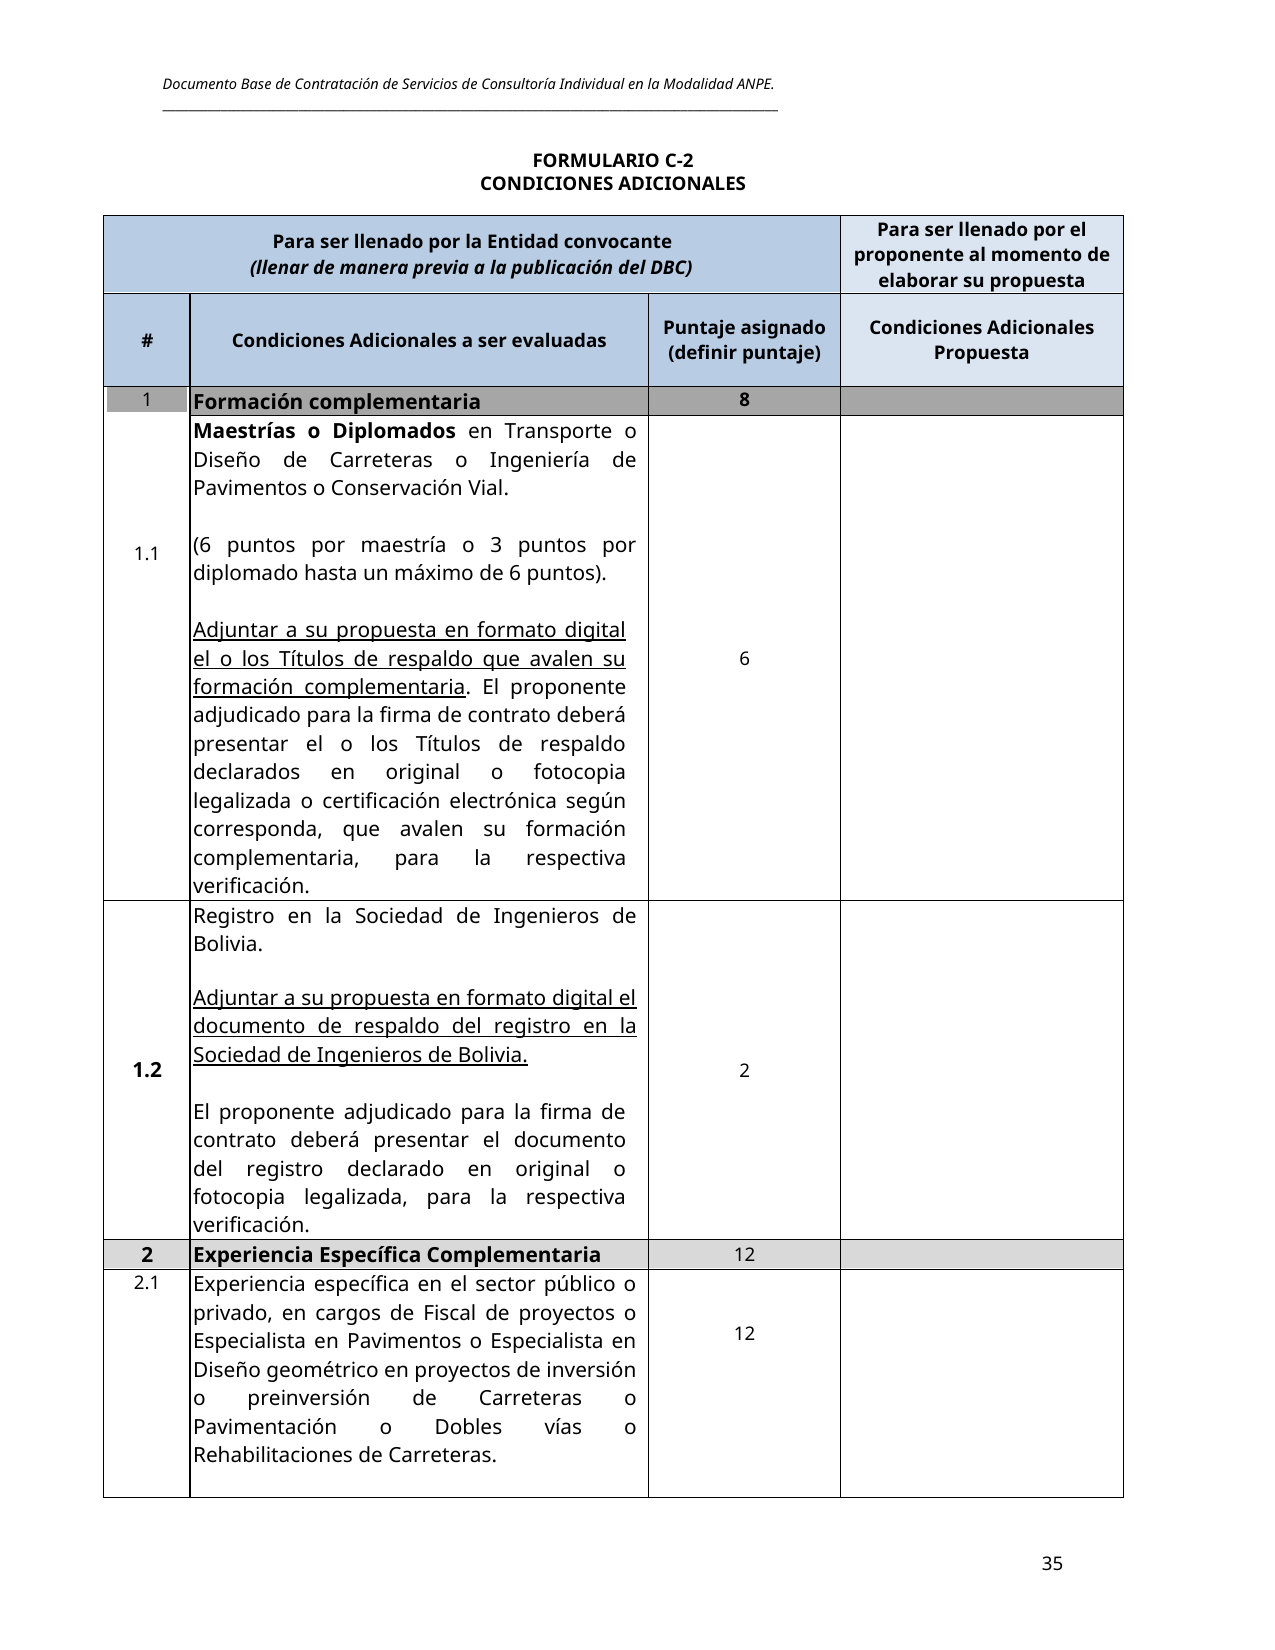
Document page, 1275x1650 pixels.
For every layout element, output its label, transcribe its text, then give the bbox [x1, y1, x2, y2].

table_cell Maestrías o Diplomados en Transporte o Diseño de Carreteras o Ingeniería de Pavimentos o Conservación Vial. (6 puntos por maestría o 3 puntos por diplomado hasta un máximo de 6 puntos). Adjuntar a su propuesta en formato digital el o los Títulos de respaldo que avalen su formación complementaria. El proponente adjudicado para la firma de contrato deberá presentar el o los Títulos de respaldo declarados en original o fotocopia legalizada o certificación electrónica según corresponda, que avalen su formación complementaria, para la respectiva verificación. [191, 416, 648, 900]
table_cell 1.2 [104, 901, 189, 1239]
table_cell 2 [104, 1240, 189, 1268]
table_cell 1 1.1 [104, 387, 189, 900]
text FORMULARIO C-2 [162, 148, 1063, 173]
table_cell 2.1 [104, 1270, 189, 1497]
text CONDICIONES ADICIONALES [162, 173, 1063, 194]
table_cell 8 [649, 387, 840, 415]
table_cell 6 [649, 416, 840, 900]
table_cell [841, 901, 1123, 1239]
table_cell Registro en la Sociedad de Ingenieros de Bolivia. Adjuntar a su propuesta en formato digital el documento de respaldo del registro en la Sociedad de Ingenieros de Bolivia. El proponente adjudicado para la firma de contrato deberá presentar el documento del registro declarado en original o fotocopia legalizada, para la respectiva verificación. [191, 901, 648, 1239]
table_cell 12 [649, 1270, 840, 1497]
table_cell Condiciones Adicionales Propuesta [841, 294, 1123, 386]
table_cell Puntaje asignado (definir puntaje) [649, 294, 840, 386]
table_header Para ser llenado por el proponente al momento de elaborar su propuesta [841, 216, 1123, 292]
table_cell [841, 416, 1123, 900]
table_cell 12 [649, 1240, 840, 1268]
table_header Para ser llenado por la Entidad convocante (llenar de manera previa a la publicación del DBC) [104, 216, 840, 292]
table_cell [841, 387, 1123, 415]
table_cell Formación complementaria [191, 387, 648, 415]
table_cell # [104, 294, 189, 386]
table_cell Experiencia Específica Complementaria [191, 1240, 648, 1268]
table_cell [841, 1240, 1123, 1268]
table_cell [841, 1270, 1123, 1497]
table_cell 2 [649, 901, 840, 1239]
table_cell Condiciones Adicionales a ser evaluadas [191, 294, 648, 386]
